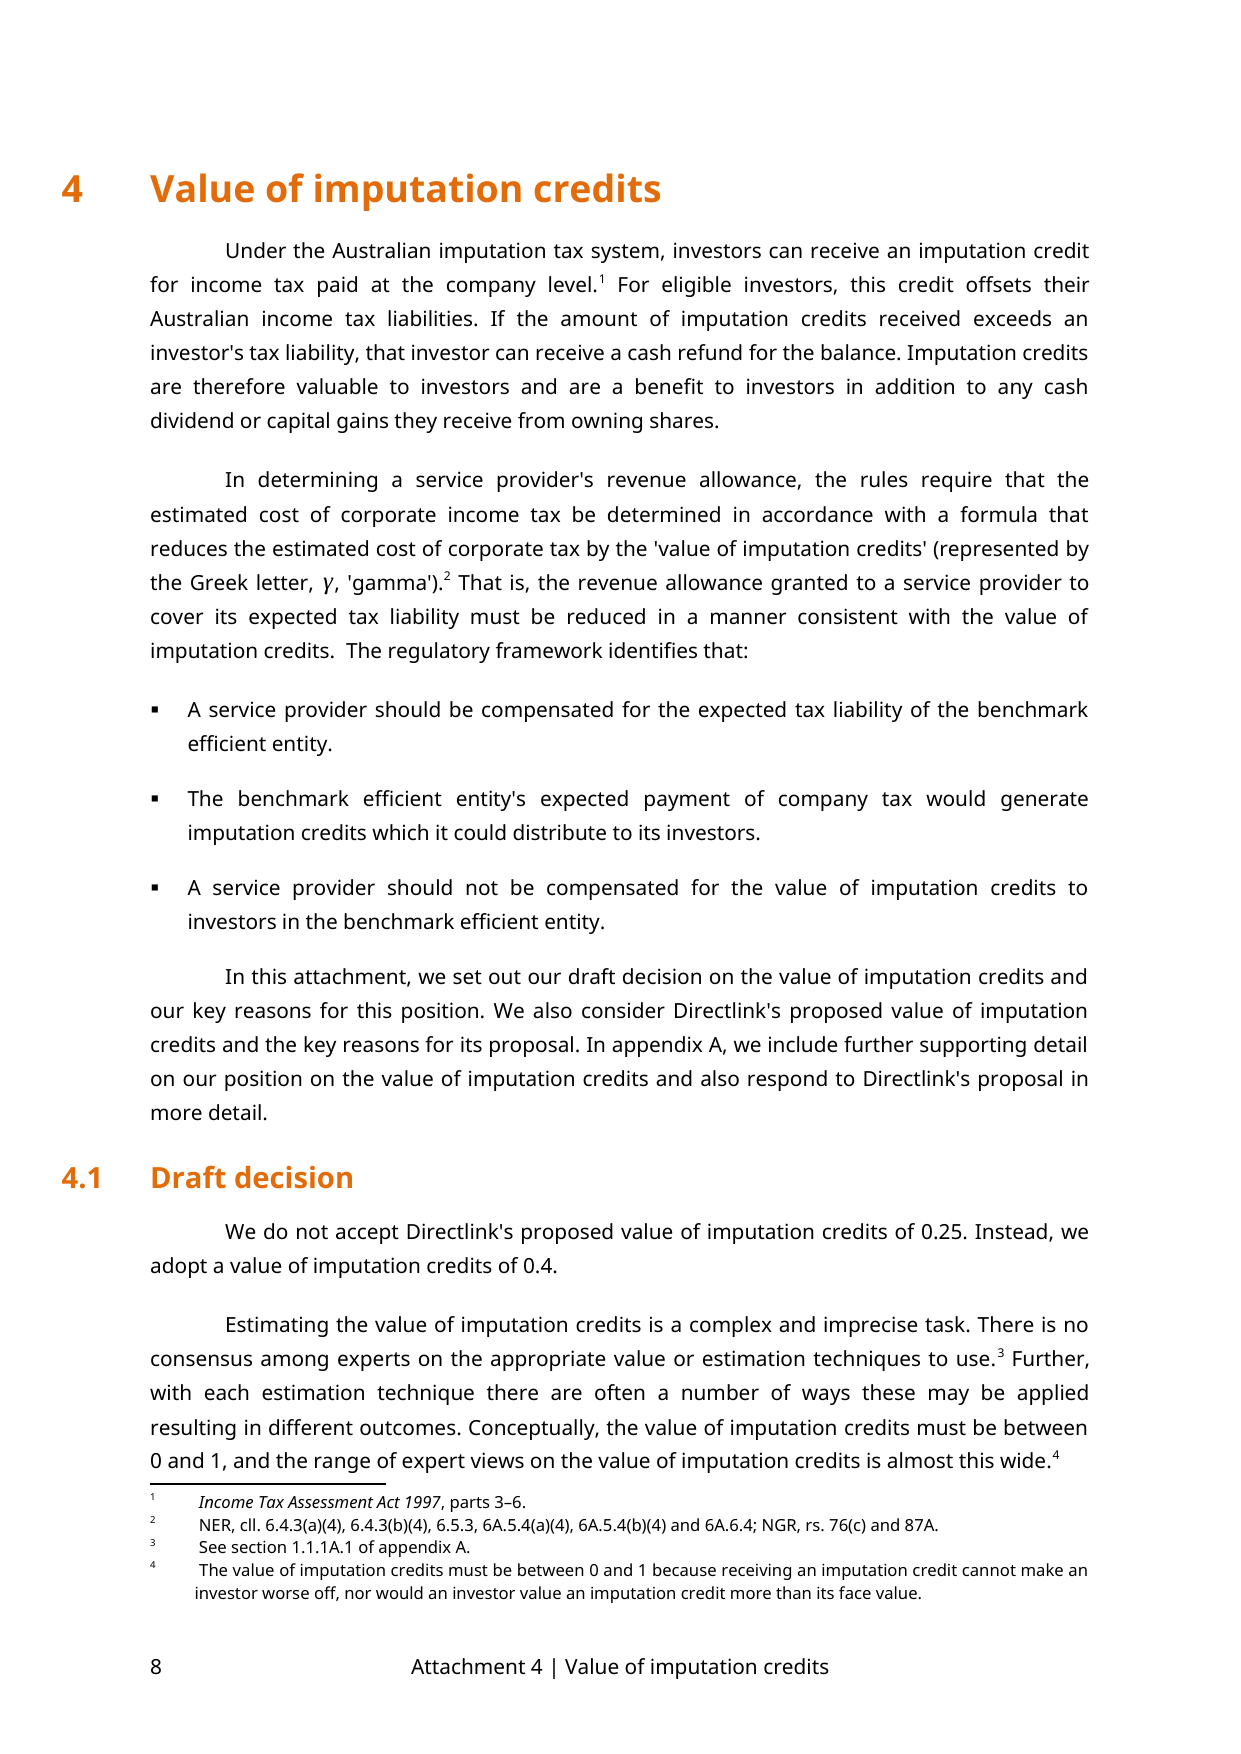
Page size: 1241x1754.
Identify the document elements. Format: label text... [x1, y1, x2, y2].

list A service provider should be compensated for the expected tax liability of the benchmark efficient entity. [150, 695, 1090, 757]
text In determining a service provider's revenue allowance, the rules require that the estimated cost of corporate income tax be determined in accordance with a formula that reduces the estimated cost of corporate tax by the 'value of imputation credits' (represented by the Greek letter, , 'gamma'). That is, the revenue allowance granted to a service provider to cover its expected tax liability must be reduced in a manner consistent with the value of imputation credits. The regulatory framework identifies that: [150, 466, 1090, 664]
subtitle Value of imputation credits [61, 162, 1090, 213]
text In this attachment, we set out our draft decision on the value of imputation credits and our key reasons for this position. We also consider Directlink's proposed value of imputation credits and the key reasons for its proposal. In appendix A, we include further supporting detail on our position on the value of imputation credits and also respond to Directlink's proposal in more detail. [150, 962, 1090, 1127]
text Estimating the value of imputation credits is a complex and imprecise task. There is no consensus among experts on the appropriate value or estimation techniques to use. Further, with each estimation technique there are often a number of ways these may be applied resulting in different outcomes. Conceptually, the value of imputation credits must be between 0 and 1, and the range of expert views on the value of imputation credits is almost this wide. [150, 1310, 1090, 1475]
text Under the Australian imputation tax system, investors can receive an imputation credit for income tax paid at the company level. For eligible investors, this credit offsets their Australian income tax liabilities. If the amount of imputation credits received exceeds an investor's tax liability, that investor can receive a cash refund for the balance. Imputation credits are therefore valuable to investors and are a benefit to investors in addition to any cash dividend or capital gains they receive from owning shares. [150, 236, 1090, 435]
list A service provider should not be compensated for the value of imputation credits to investors in the benchmark efficient entity. [150, 873, 1090, 935]
subtitle Draft decision [61, 1157, 1090, 1197]
list The benchmark efficient entity's expected payment of company tax would generate imputation credits which it could distribute to its investors. [150, 784, 1090, 846]
text We do not accept Directlink's proposed value of imputation credits of 0.25. Instead, we adopt a value of imputation credits of 0.4. [150, 1217, 1090, 1280]
